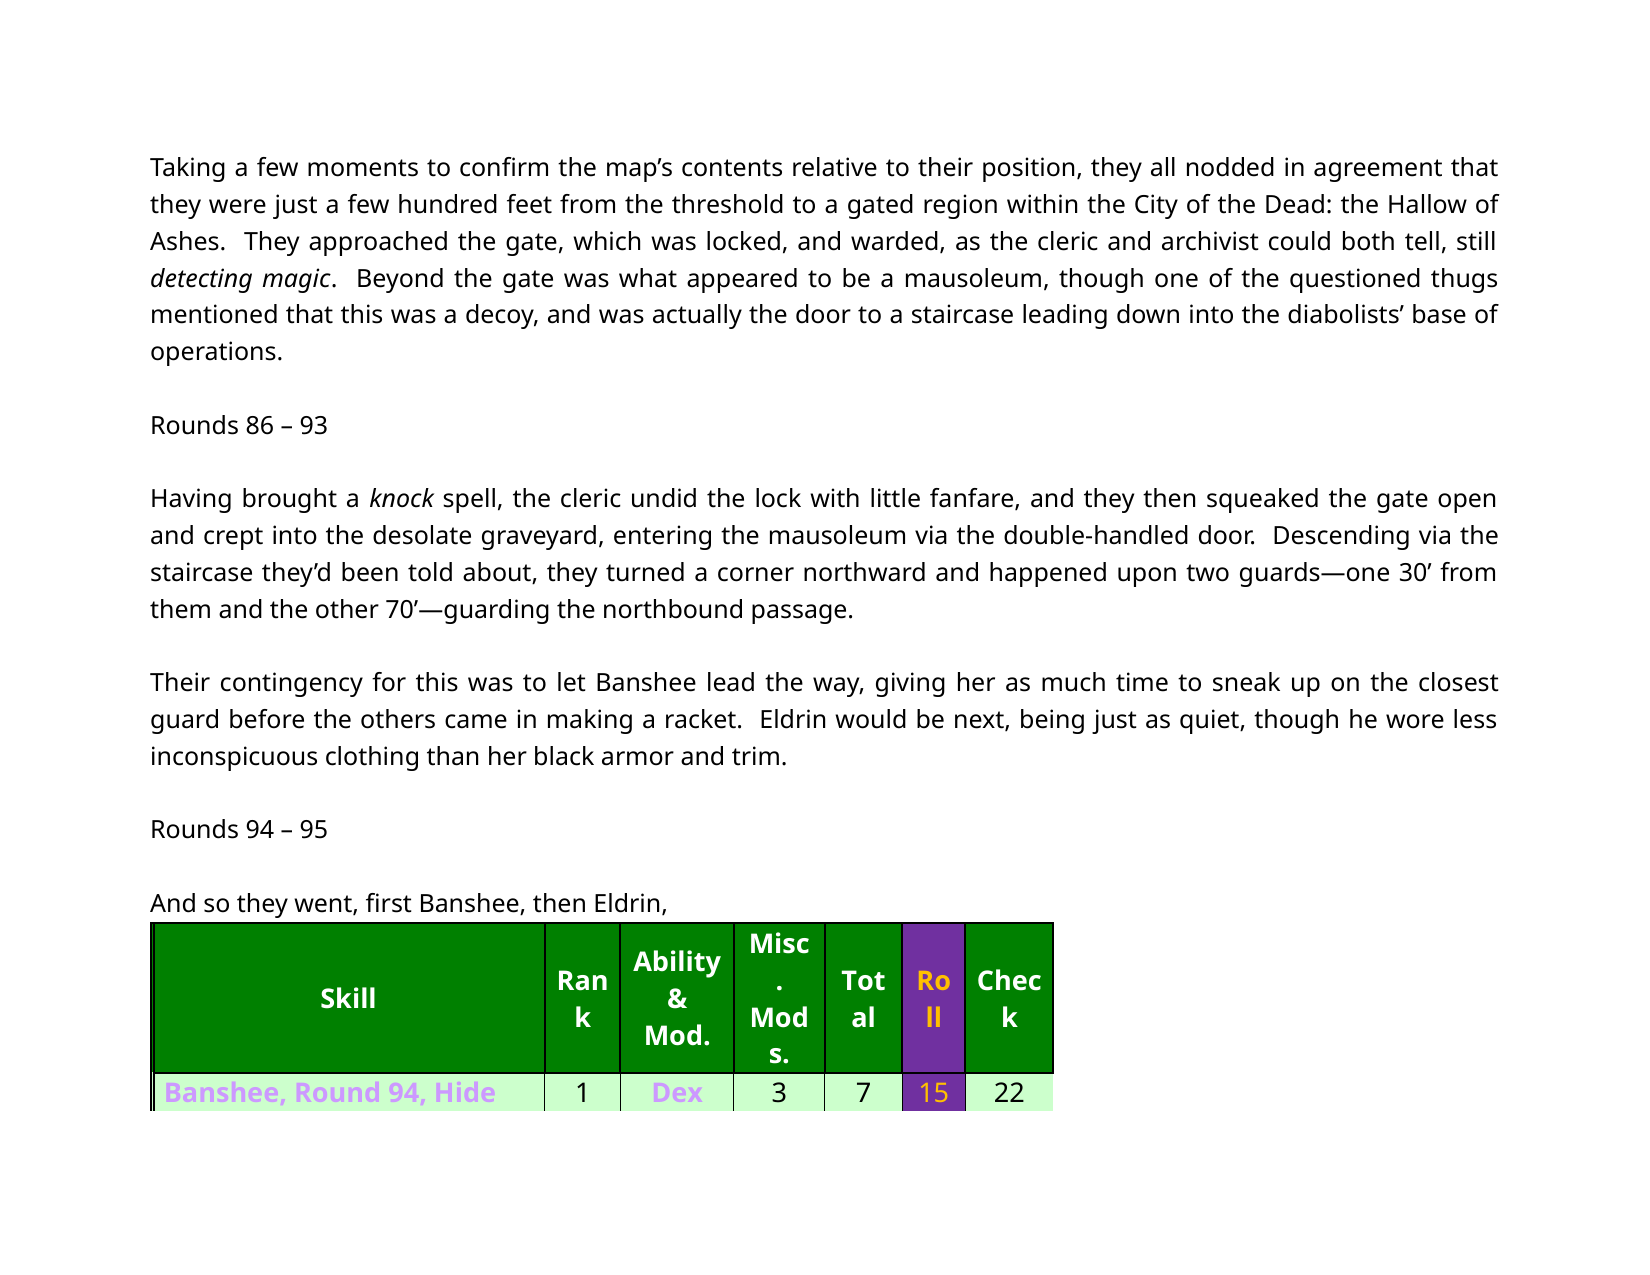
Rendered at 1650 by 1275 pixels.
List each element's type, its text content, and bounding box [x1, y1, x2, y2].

table_header Rank [546, 924, 619, 1072]
table_cell 22 [966, 1074, 1053, 1111]
text Rounds 94 – 95 [150, 812, 1500, 846]
table_cell Dex (+3) [621, 1074, 733, 1111]
table_cell 7 [825, 1074, 902, 1111]
text And so they went, first Banshee, then Eldrin, [150, 885, 1500, 919]
table_header Skill [155, 924, 544, 1072]
table_cell 3 [734, 1074, 824, 1111]
table_header Ability & Mod. [621, 924, 733, 1072]
text Having brought a knock spell, the cleric undid the lock with little fanfare, and they then squeaked the gate open and crept into the desolate graveyard, entering the mausoleum via the double-handled door. Descending via the staircase they’d been told about, they turned a corner northward and happened upon two guards—one 30’ from them and the other 70’—guarding the northbound passage. [150, 481, 1500, 625]
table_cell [155, 1074, 544, 1111]
table_cell 1 [545, 1074, 620, 1111]
table_header Misc. Mods. [735, 924, 824, 1072]
table_cell 15 [903, 1074, 965, 1111]
text Their contingency for this was to let Banshee lead the way, giving her as much time to sneak up on the closest guard before the others came in making a racket. Eldrin would be next, being just as quiet, though he wore less inconspicuous clothing than her black armor and trim. [150, 665, 1500, 772]
table_header Roll [903, 924, 964, 1072]
text Taking a few moments to confirm the map’s contents relative to their position, they all nodded in agreement that they were just a few hundred feet from the threshold to a gated region within the City of the Dead: the Hallow of Ashes. They approached the gate, which was locked, and warded, as the cleric and archivist could both tell, still detecting magic. Beyond the gate was what appeared to be a mausoleum, though one of the questioned thugs mentioned that this was a decoy, and was actually the door to a staircase leading down into the diabolists’ base of operations. [150, 150, 1500, 368]
text Rounds 86 – 93 [150, 407, 1500, 441]
table_header Total [826, 924, 901, 1072]
table_header Check [966, 924, 1052, 1072]
